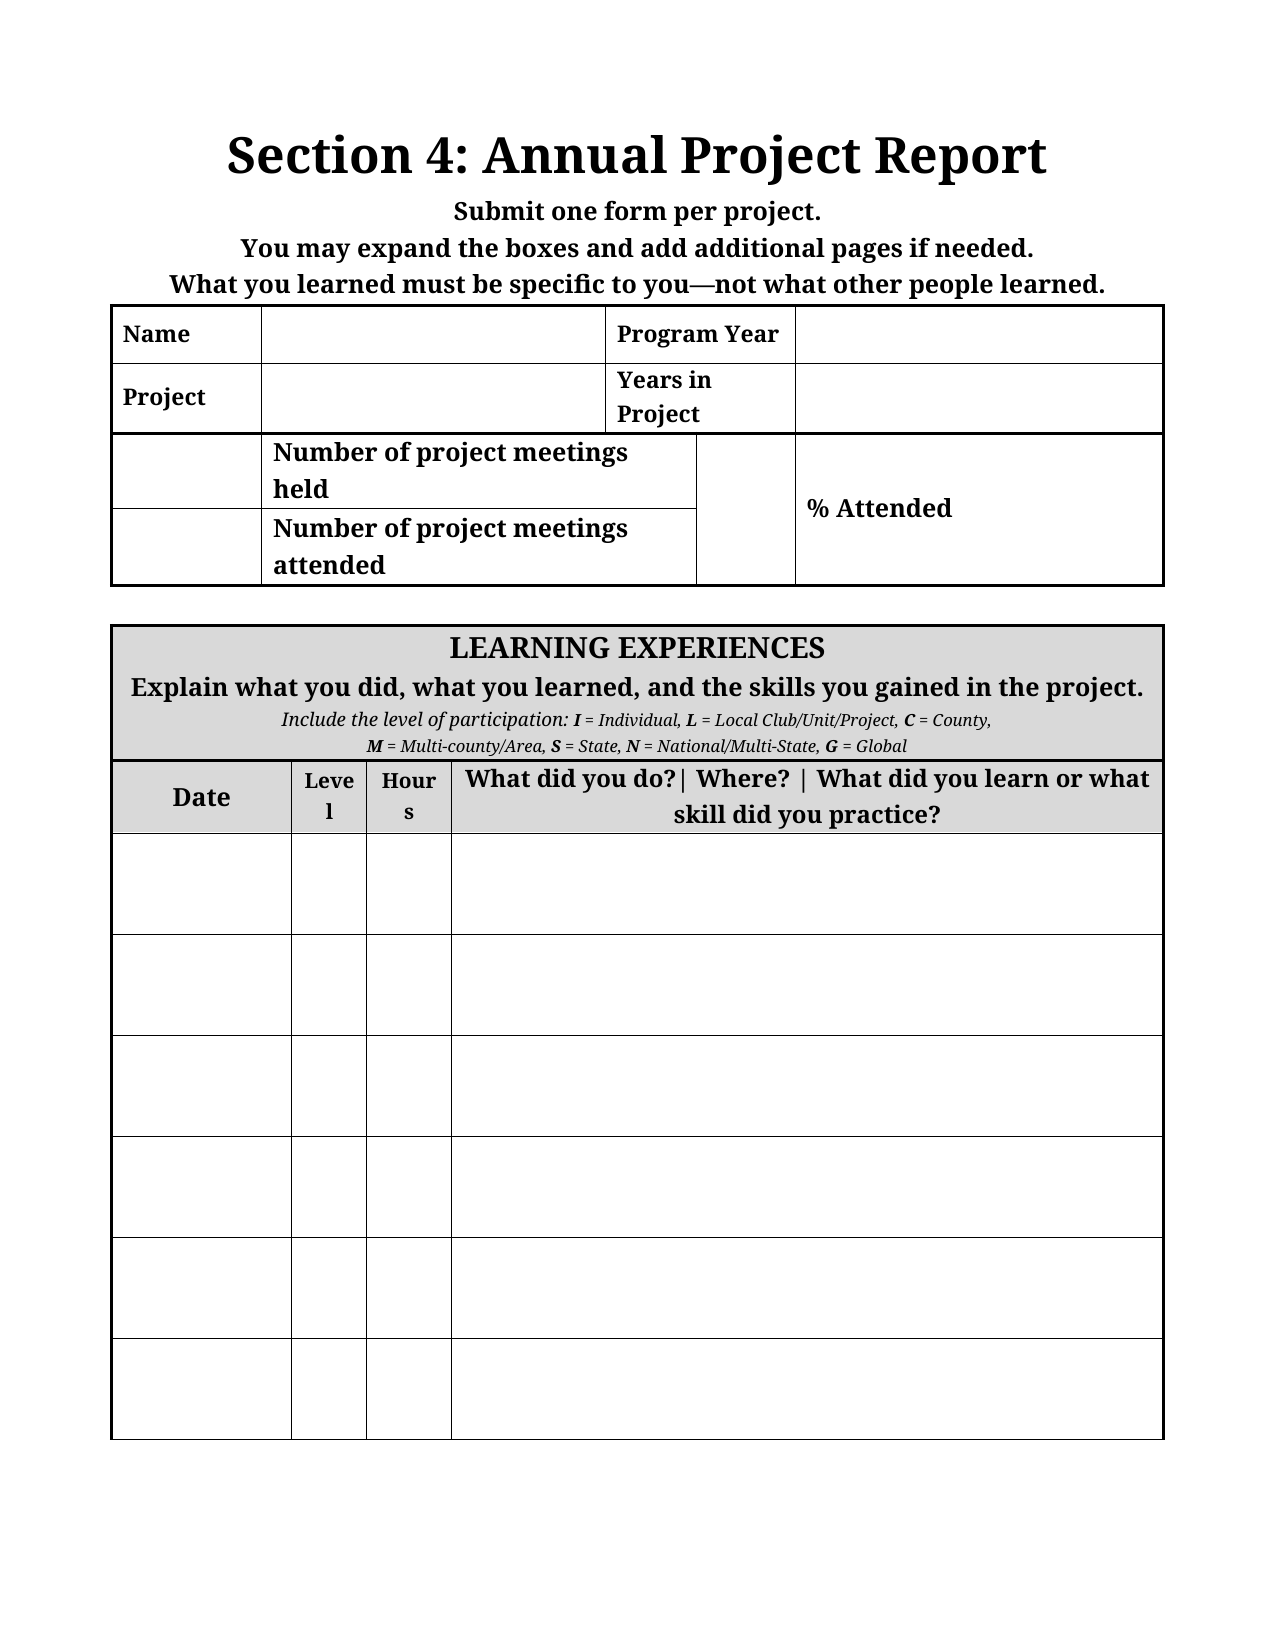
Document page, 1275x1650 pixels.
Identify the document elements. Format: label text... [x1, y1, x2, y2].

table_cell [113, 834, 291, 933]
table_header Name [113, 307, 261, 363]
table_cell [113, 1339, 291, 1439]
table_cell [367, 1137, 451, 1237]
table_cell [367, 935, 451, 1035]
table_header Program Year [606, 307, 795, 363]
table_cell [452, 834, 1162, 933]
table_cell Years in Project [606, 364, 795, 432]
table_cell [113, 509, 261, 584]
table_cell [452, 1238, 1162, 1338]
table_cell [292, 935, 366, 1035]
table_cell Project [113, 364, 261, 432]
table_cell [697, 435, 795, 584]
table_cell What did you do?| Where? | What did you learn or what skill did you practice? [452, 762, 1162, 832]
table_cell [452, 935, 1162, 1035]
table_cell [367, 1036, 451, 1136]
table_cell [113, 1238, 291, 1338]
table_cell [367, 1339, 451, 1439]
text You may expand the boxes and add additional pages if needed. [112, 230, 1162, 264]
table_cell [292, 834, 366, 933]
table_header [796, 307, 1162, 363]
table_cell [452, 1137, 1162, 1237]
table_cell % Attended [796, 435, 1162, 584]
table_cell [292, 1238, 366, 1338]
table_cell [292, 1036, 366, 1136]
table_cell [292, 1339, 366, 1439]
table_cell [113, 435, 261, 508]
table_cell Hours [367, 762, 451, 832]
table_cell [262, 364, 605, 432]
table_cell [113, 935, 291, 1035]
text What you learned must be specific to you—not what other people learned. [112, 267, 1162, 301]
table_cell [452, 1339, 1162, 1439]
table_header [262, 307, 605, 363]
table_header LEARNING EXPERIENCES Explain what you did, what you learned, and the skills you gained in the project. Include the level of participation: I = Individual, L = Local Club/Unit/Project, C = County, M = Multi-county/Area, S = State, N = National/Multi-State, G = Global [113, 627, 1162, 759]
table_cell Number of project meetings held [262, 435, 696, 508]
table_cell [367, 1238, 451, 1338]
table_cell [292, 1137, 366, 1237]
table_cell Number of project meetings attended [262, 509, 696, 584]
text Section 4: Annual Project Report [112, 120, 1162, 188]
text Submit one form per project. [112, 193, 1162, 228]
table_cell [113, 1137, 291, 1237]
table_cell [452, 1036, 1162, 1136]
table_cell [113, 1036, 291, 1136]
table_cell Level [292, 762, 366, 832]
table_cell [796, 364, 1162, 432]
table_cell Date [113, 762, 291, 832]
table_cell [367, 834, 451, 933]
